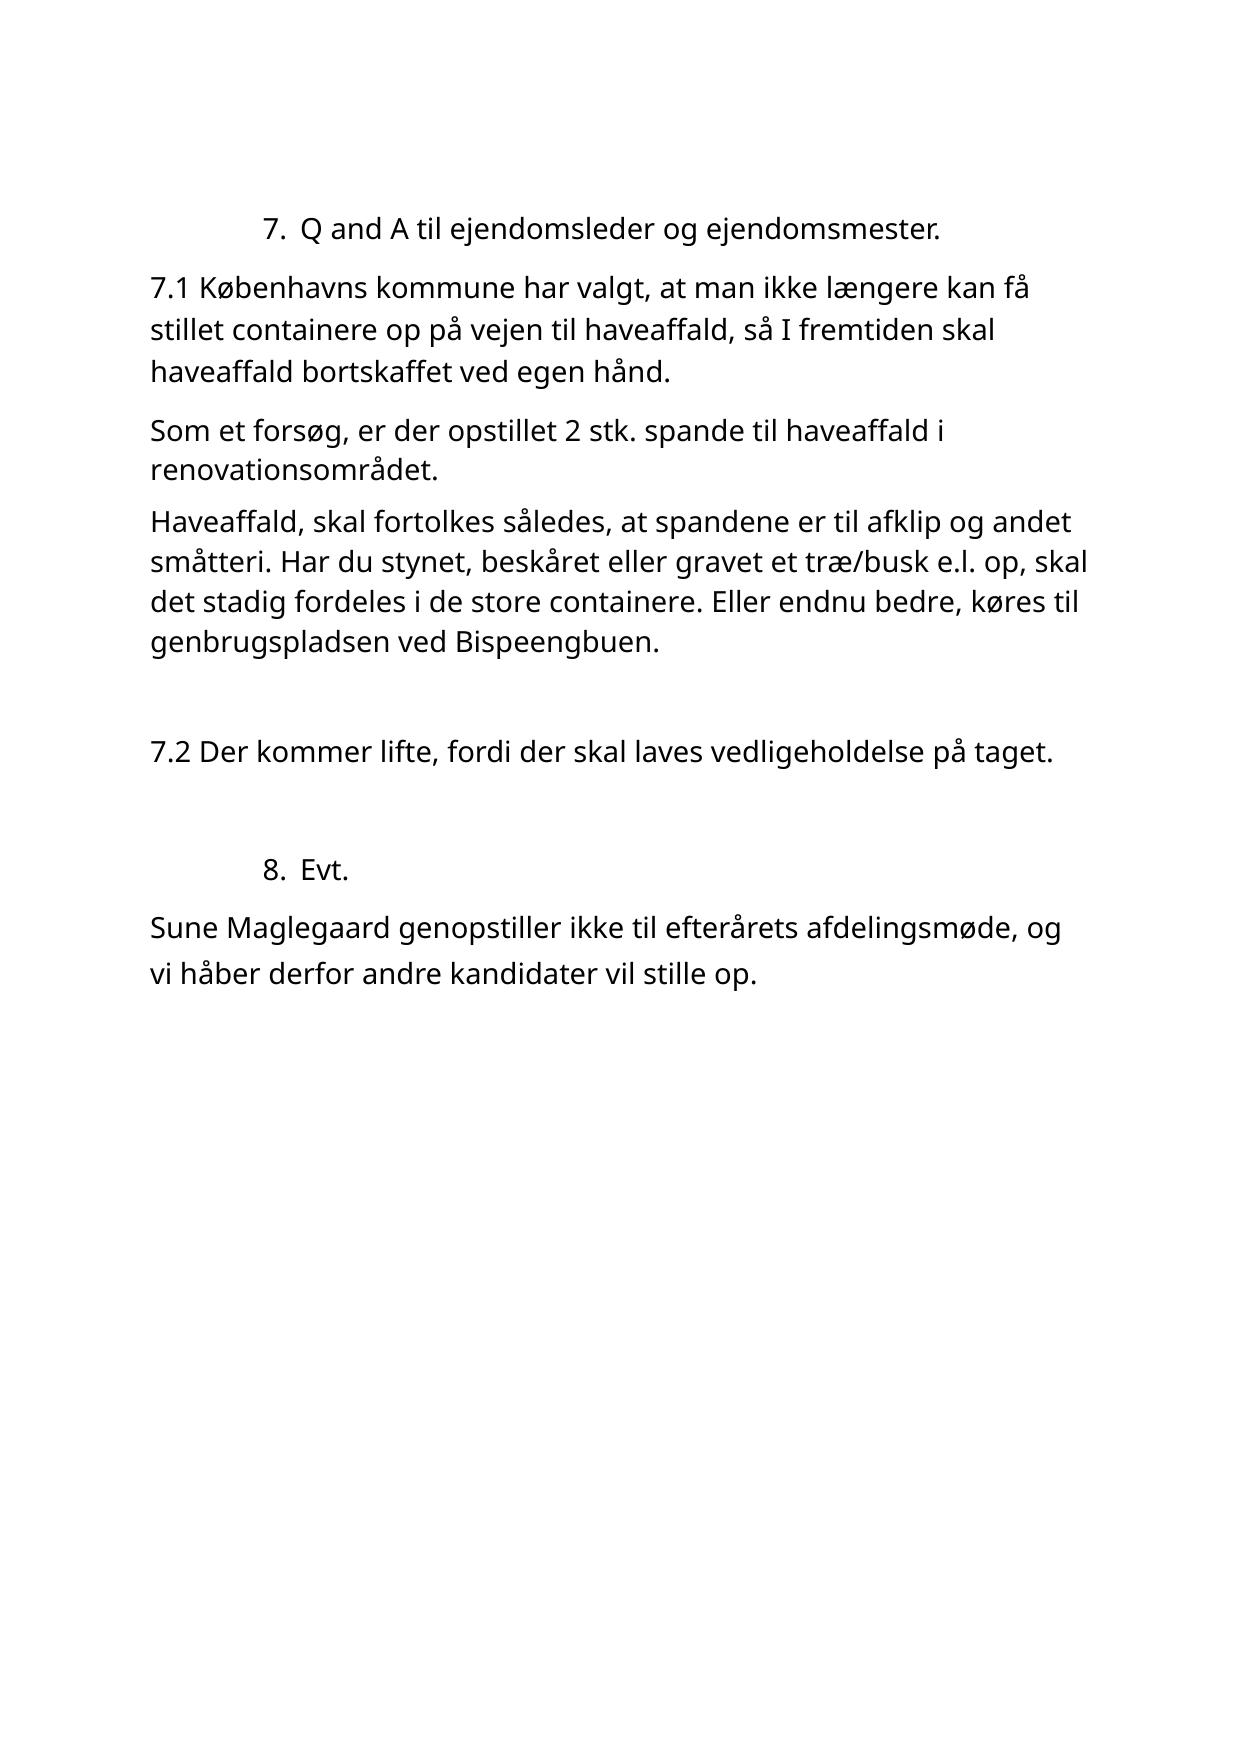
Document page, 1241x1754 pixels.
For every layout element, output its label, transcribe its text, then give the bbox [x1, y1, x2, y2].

list Q and A til ejendomsleder og ejendomsmester. [262, 209, 1090, 248]
list Evt. [262, 849, 1090, 889]
text 7.2 Der kommer lifte, fordi der skal laves vedligeholdelse på taget. [150, 732, 1090, 771]
text 7.1 Københavns kommune har valgt, at man ikke længere kan få stillet containere op på vejen til haveaffald, så I fremtiden skal haveaffald bortskaffet ved egen hånd. [150, 267, 1090, 391]
text Haveaffald, skal fortolkes således, at spandene er til afklip og andet småtteri. Har du stynet, beskåret eller gravet et træ/busk e.l. op, skal det stadig fordeles i de store containere. Eller endnu bedre, køres til genbrugspladsen ved Bispeengbuen. [150, 502, 1090, 661]
text Som et forsøg, er der opstillet 2 stk. spande til haveaffald i renovationsområdet. [150, 410, 1090, 489]
text Sune Maglegaard genopstiller ikke til efterårets afdelingsmøde, og vi håber derfor andre kandidater vil stille op. [150, 908, 1090, 993]
